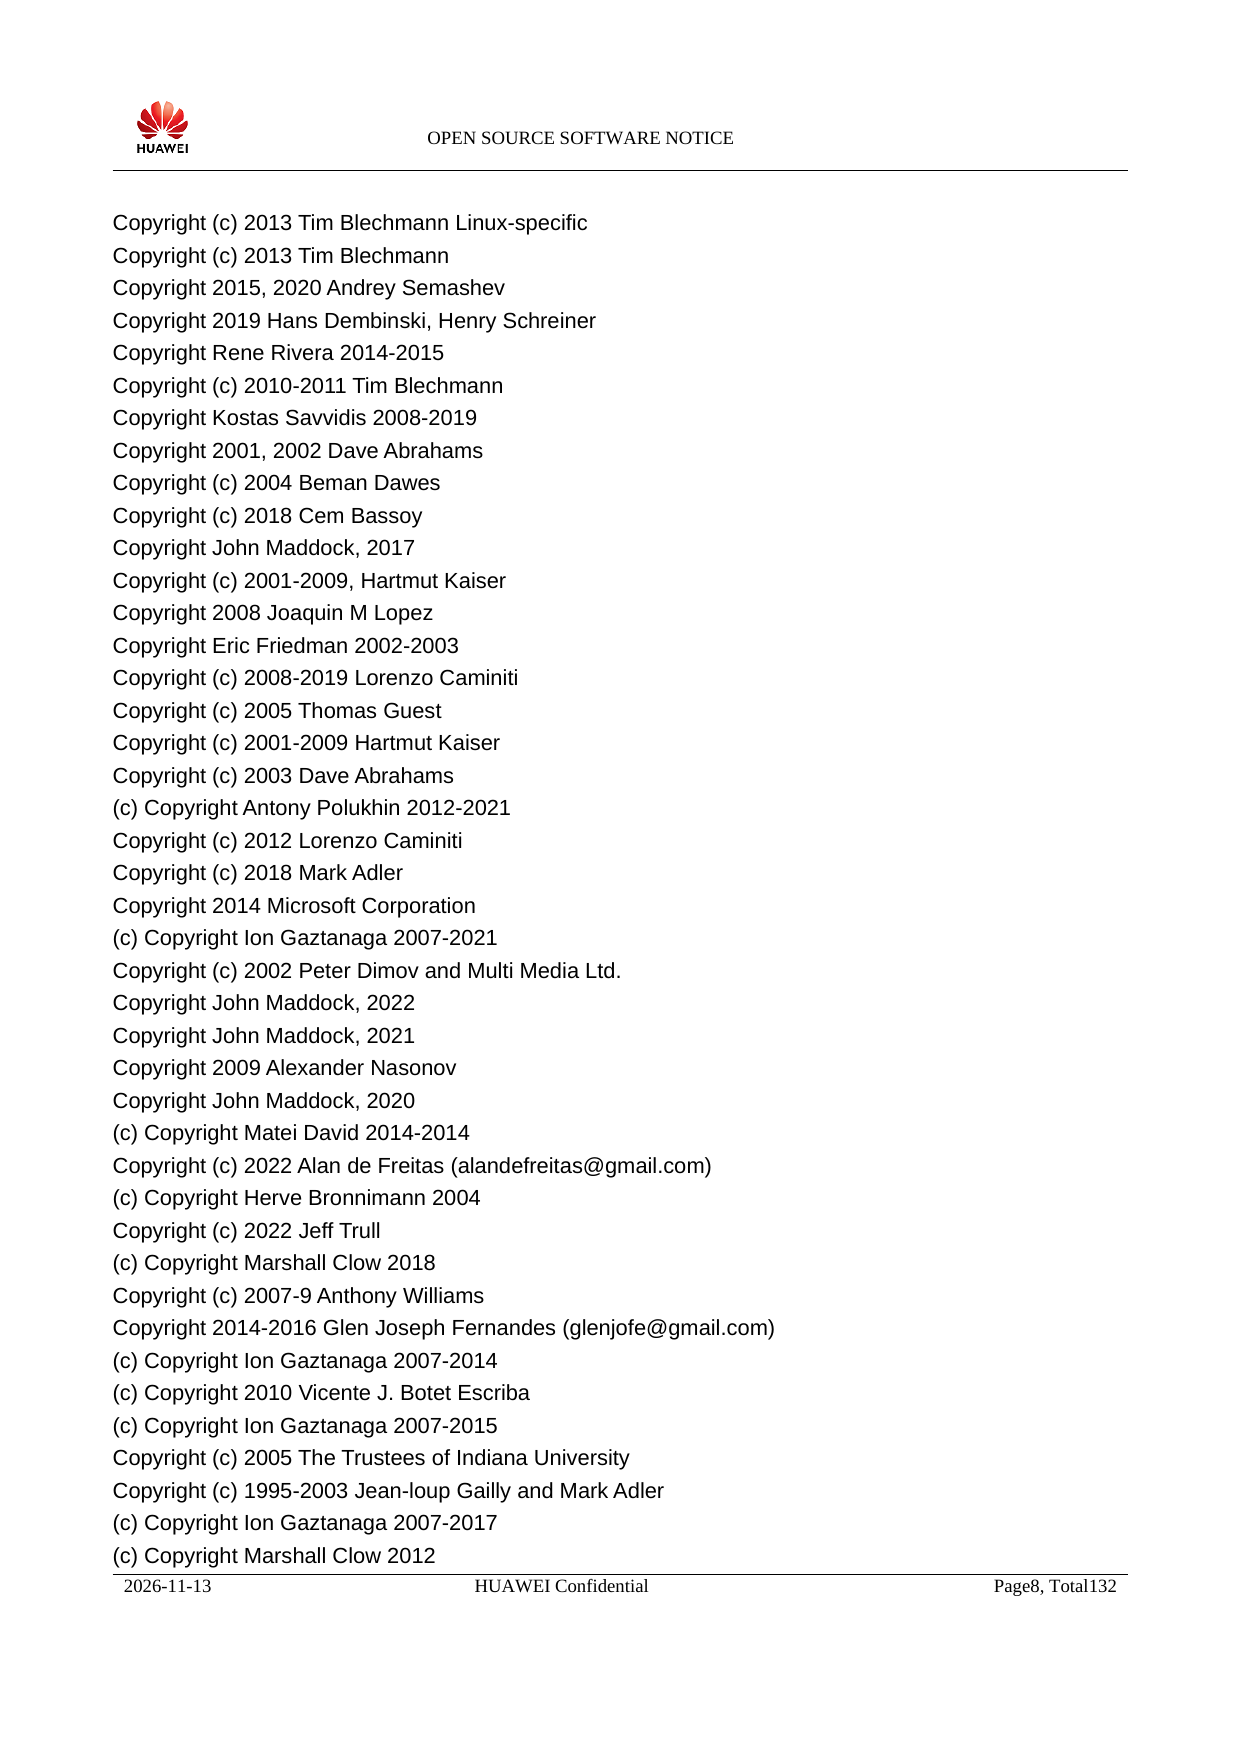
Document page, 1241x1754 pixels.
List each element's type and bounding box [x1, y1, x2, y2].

picture [125, 88, 200, 164]
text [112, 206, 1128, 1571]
